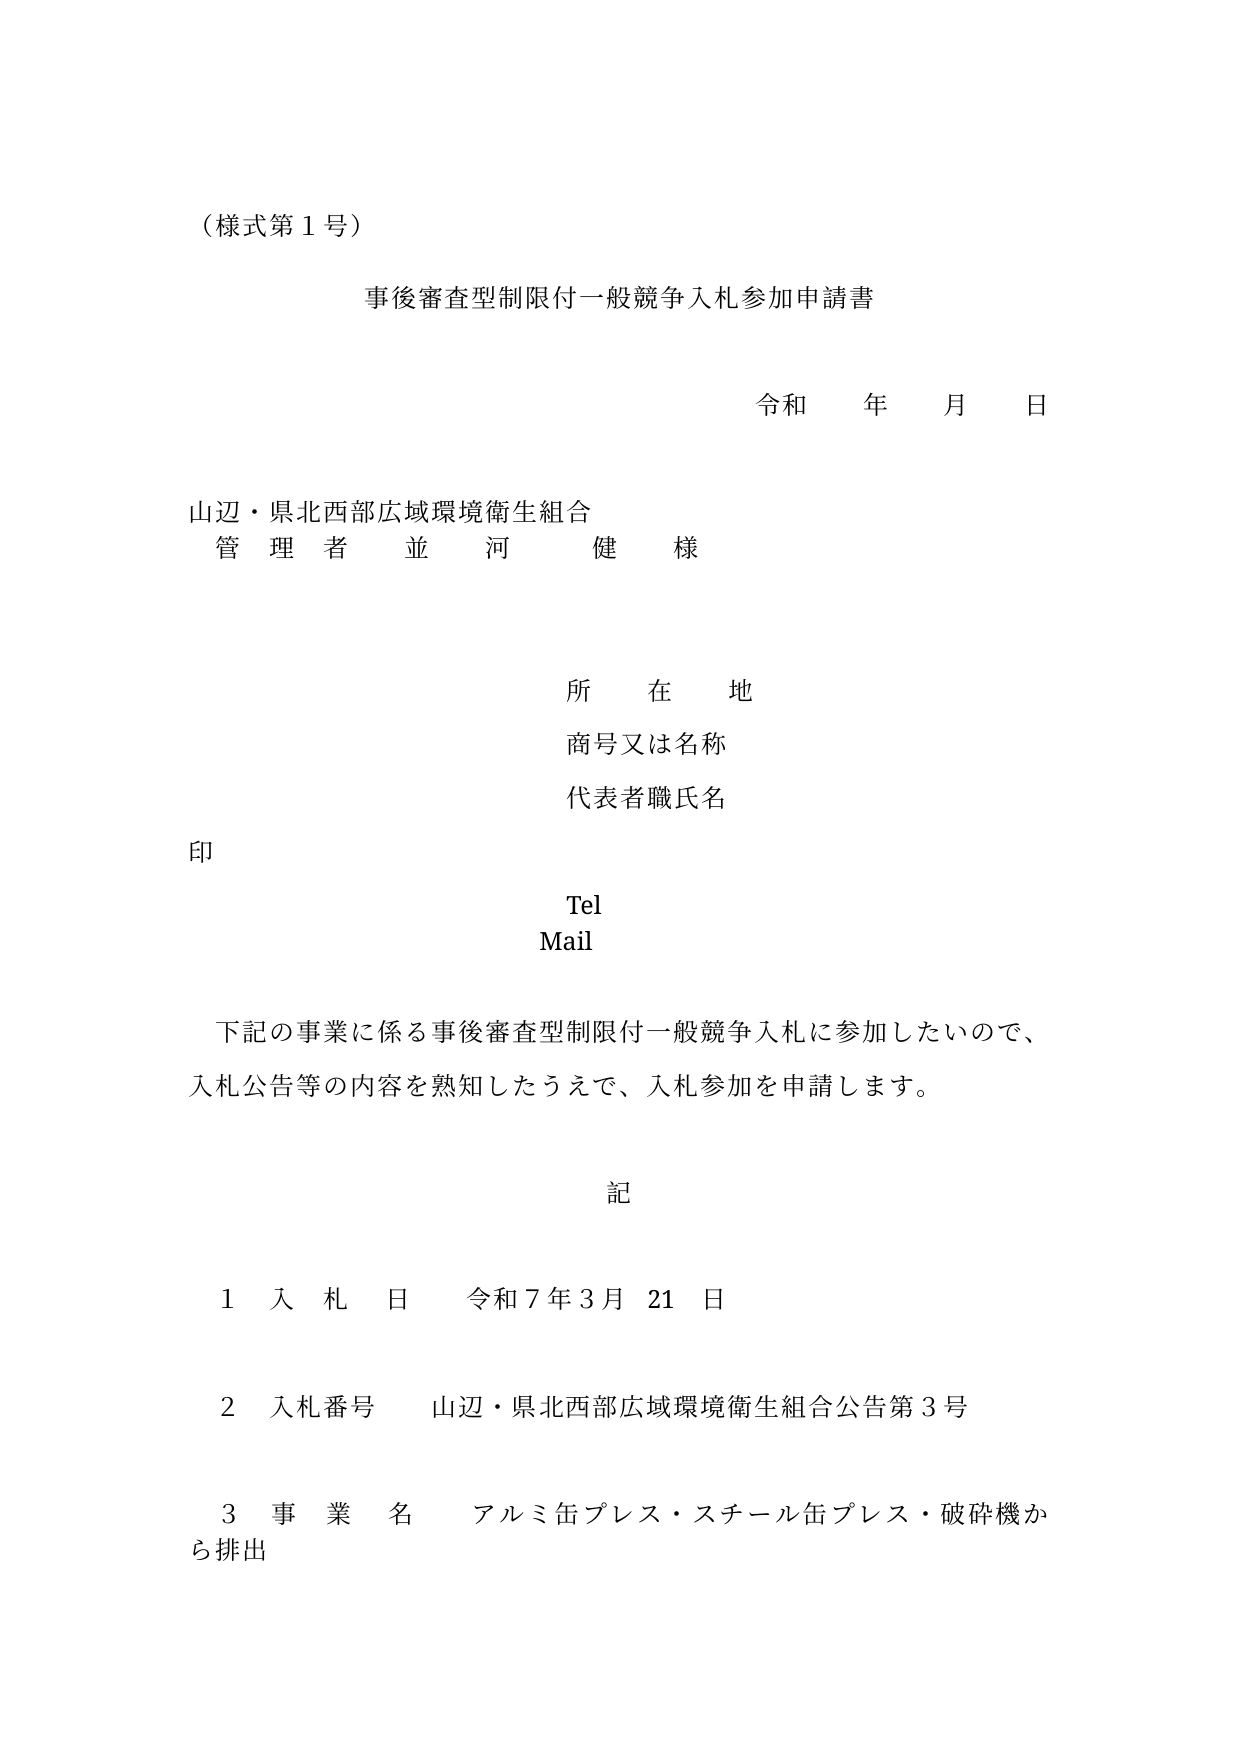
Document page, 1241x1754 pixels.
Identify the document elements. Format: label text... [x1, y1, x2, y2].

text 事後審査型制限付一般競争入札参加申請書 [188, 279, 1052, 315]
text 代表者職氏名 印 [188, 779, 1052, 869]
text 令和 年 月 日 [188, 386, 1052, 422]
text （様式第１号） [188, 207, 1052, 243]
text Tel [188, 887, 1052, 923]
text ２ 入札番号 山辺・県北西部広域環境衛生組合公告第３号 [188, 1387, 1052, 1423]
text 所 在 地 [188, 671, 1052, 707]
text 管 理 者 並 河 健 様 [188, 529, 1052, 565]
text 商号又は名称 [188, 725, 1052, 761]
text 山辺・県北西部広域環境衛生組合 [188, 493, 1052, 529]
text ３ 事業名 アルミ缶プレス・スチール缶プレス・破砕機から排出 [188, 1494, 1052, 1566]
text 下記の事業に係る事後審査型制限付一般競争入札に参加したいので、入札公告等の内容を熟知したうえで、入札参加を申請します。 [188, 1012, 1052, 1102]
text Mail [188, 923, 1052, 959]
subtitle 記 [188, 1173, 1052, 1209]
text １ 入札日 令和７年３月21日 [188, 1280, 1052, 1316]
